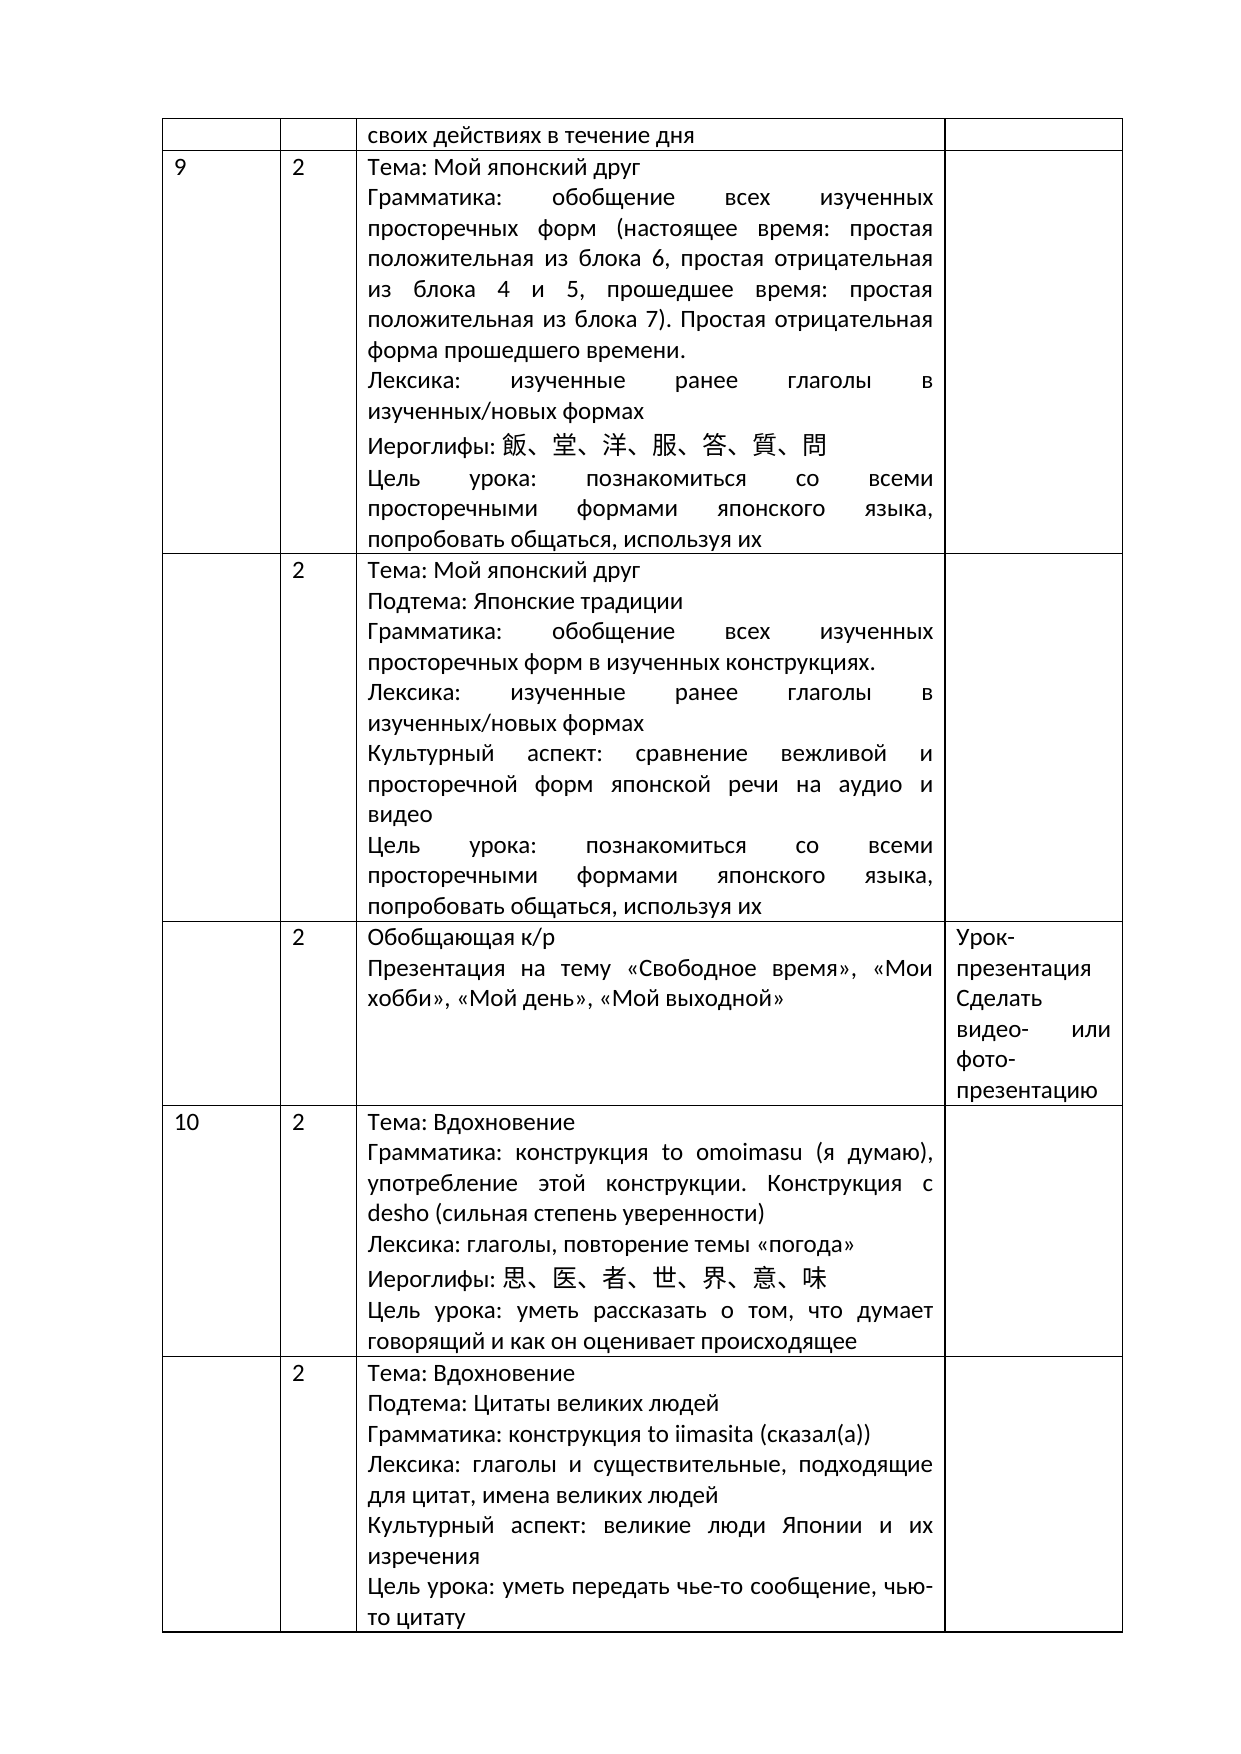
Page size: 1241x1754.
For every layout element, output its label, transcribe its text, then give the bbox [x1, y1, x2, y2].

table_cell [946, 1106, 1122, 1356]
table_cell 2 [281, 119, 356, 150]
table_cell [163, 554, 280, 921]
table_cell [946, 1357, 1122, 1631]
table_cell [357, 119, 944, 150]
table_cell [163, 119, 280, 150]
table_cell [946, 151, 1122, 553]
table_cell Тема: Мой японский друг Подтема: Японские традиции Грамматика: обобщение всех изученных просторечных форм в изученных конструкциях. Лексика: изученные ранее глаголы в изученных/новых формах Культурный аспект: сравнение вежливой и просторечной форм японской речи на аудио и видео Цель урока: познакомиться со всеми просторечными формами японского языка, попробовать общаться, используя их [357, 554, 944, 921]
table_cell Урок-презентация Сделать видео- или фото- презентацию [946, 922, 1122, 1105]
table_cell [163, 1357, 280, 1631]
table_cell Обобщающая к/р Презентация на тему «Свободное время», «Мои хобби», «Мой день», «Мой выходной» [357, 922, 944, 1105]
table_cell Тема: Вдохновение Грамматика: конструкция to omoimasu (я думаю), употребление этой конструкции. Конструкция с desho (сильная степень уверенности) Лексика: глаголы, повторение темы «погода» Иероглифы: 思、医、者、世、界、意、味 Цель урока: уметь рассказать о том, что думает говорящий и как он оценивает происходящее [357, 1106, 944, 1356]
table_cell [163, 922, 280, 1105]
table_cell [946, 554, 1122, 921]
table_cell Тема: Вдохновение Подтема: Цитаты великих людей Грамматика: конструкция to iimasita (сказал(а)) Лексика: глаголы и существительные, подходящие для цитат, имена великих людей Культурный аспект: великие люди Японии и их изречения Цель урока: уметь передать чье-то сообщение, чью-то цитату [357, 1357, 944, 1631]
table_cell 2 [281, 151, 356, 553]
table_cell 2 [281, 922, 356, 1105]
table_cell Тема: Мой японский друг Грамматика: обобщение всех изученных просторечных форм (настоящее время: простая положительная из блока 6, простая отрицательная из блока 4 и 5, прошедшее время: простая положительная из блока 7). Простая отрицательная форма прошедшего времени. Лексика: изученные ранее глаголы в изученных/новых формах Иероглифы: 飯、堂、洋、服、答、質、問 Цель урока: познакомиться со всеми просторечными формами японского языка, попробовать общаться, используя их [357, 151, 944, 553]
table_cell 2 [281, 1106, 356, 1356]
table_cell 2 [281, 1357, 356, 1631]
table_cell [946, 119, 1122, 150]
table_cell 10 [163, 1106, 280, 1356]
table_cell 9 [163, 151, 280, 553]
table_cell 2 [281, 554, 356, 921]
